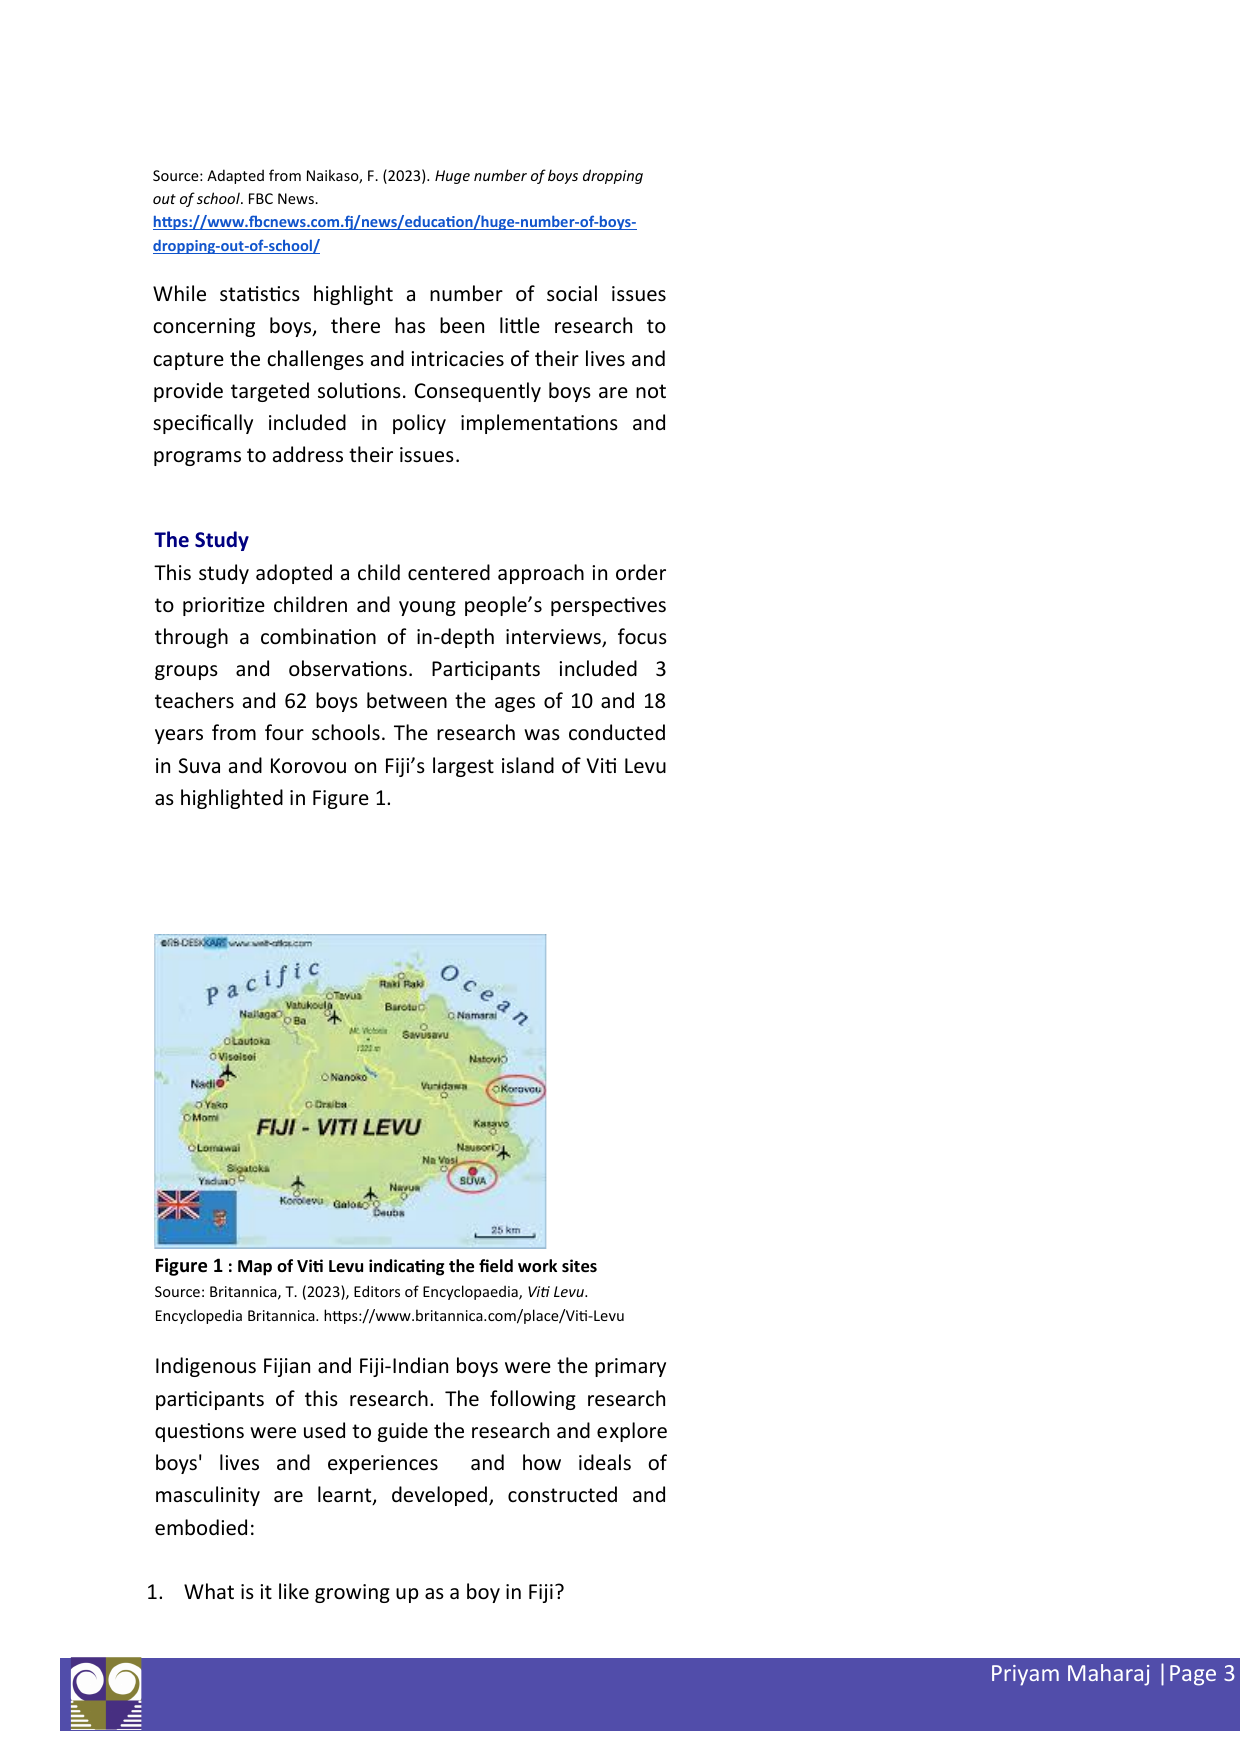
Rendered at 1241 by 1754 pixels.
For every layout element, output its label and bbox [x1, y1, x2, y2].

picture [154, 934, 547, 1249]
picture [70, 1657, 142, 1730]
table_header [143, 136, 679, 1609]
